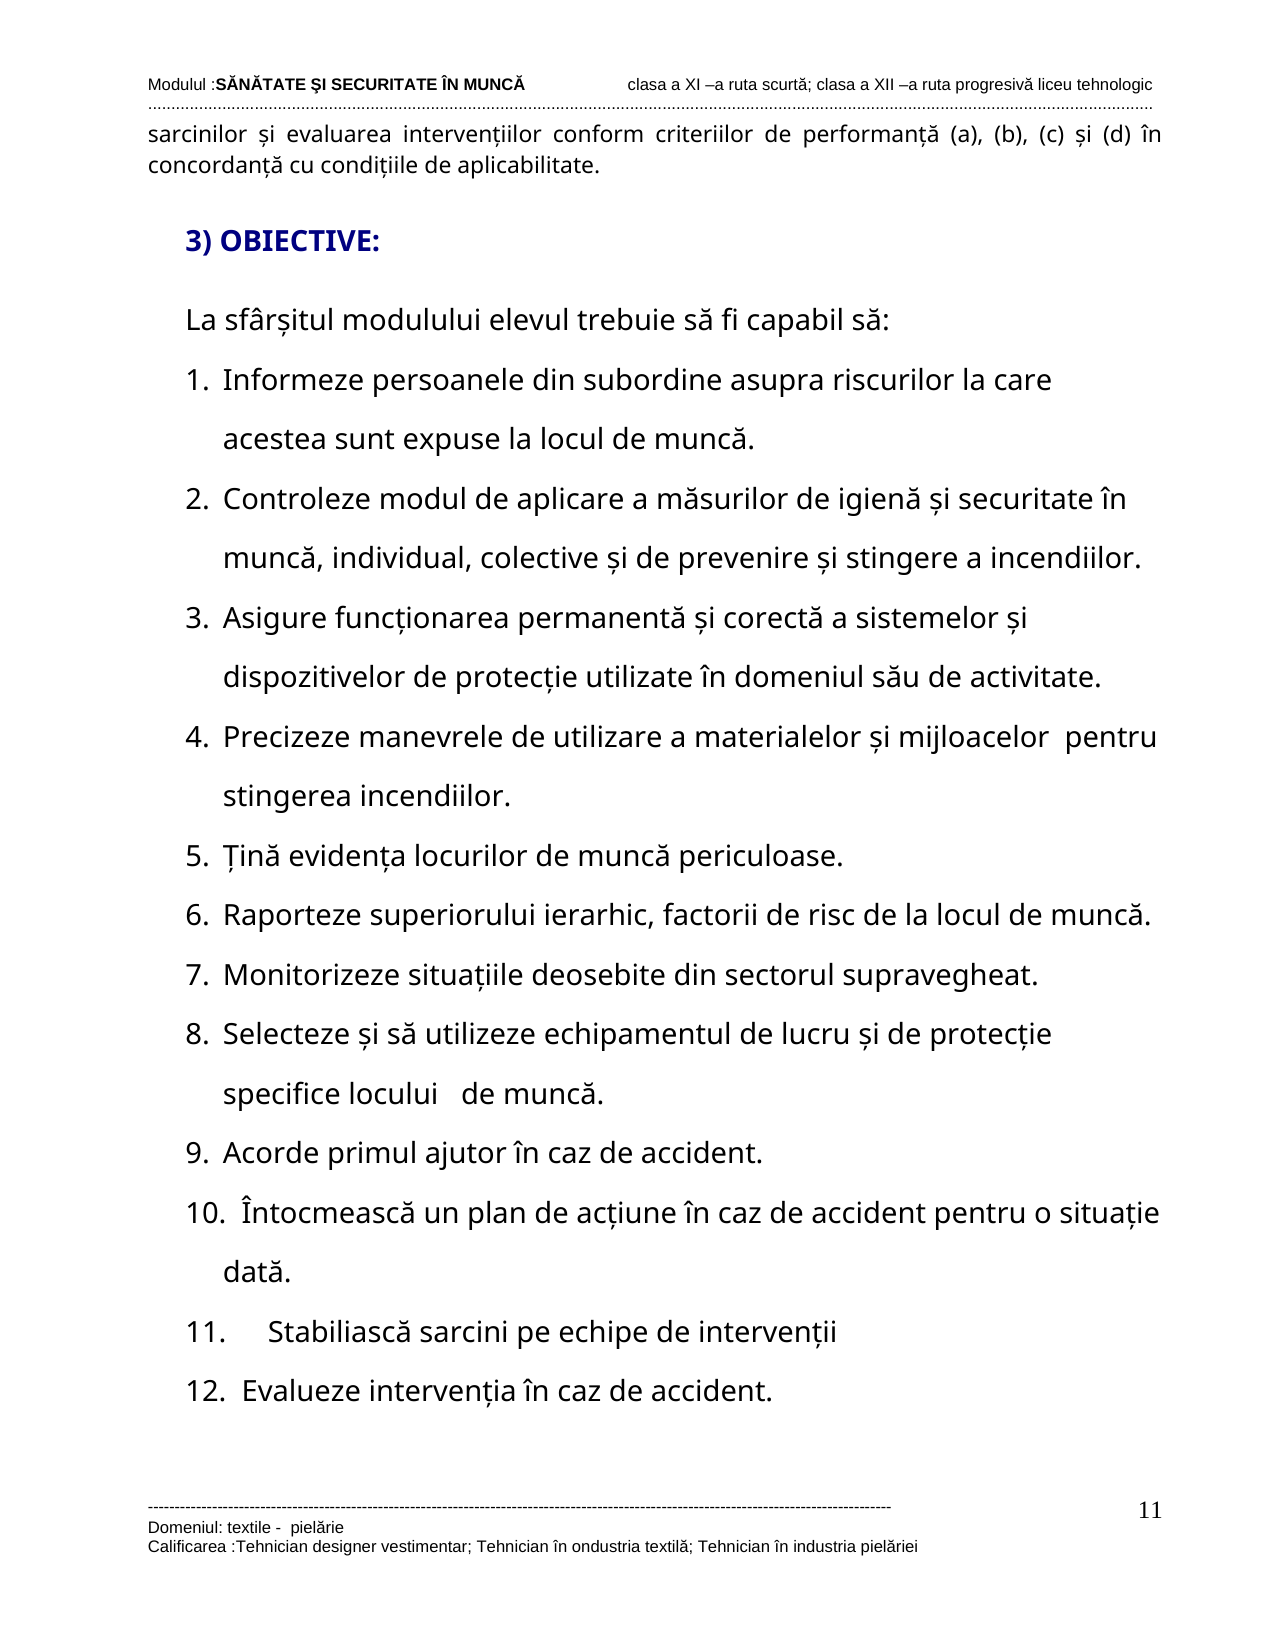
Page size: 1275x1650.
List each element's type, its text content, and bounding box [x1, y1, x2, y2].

list Stabiliască sarcini pe echipe de intervenţii [185, 1311, 1163, 1351]
list Monitorizeze situaţiile deosebite din sectorul supravegheat. [185, 954, 1163, 994]
list Controleze modul de aplicare a măsurilor de igienă şi securitate în muncă, individual, colective şi de prevenire şi stingere a incendiilor. [185, 478, 1163, 577]
list Acorde primul ajutor în caz de accident. [185, 1132, 1163, 1172]
list Asigure funcţionarea permanentă şi corectă a sistemelor şi dispozitivelor de protecţie utilizate în domeniul său de activitate. [185, 597, 1163, 696]
list Întocmească un plan de acţiune în caz de accident pentru o situaţie dată. [185, 1192, 1163, 1291]
text La sfârşitul modulului elevul trebuie să fi capabil să: [185, 300, 1163, 339]
list Raporteze superiorului ierarhic, factorii de risc de la locul de muncă. [185, 894, 1163, 934]
list Ţină evidenţa locurilor de muncă periculoase. [185, 835, 1163, 875]
list Precizeze manevrele de utilizare a materialelor şi mijloacelor pentru stingerea incendiilor. [185, 716, 1163, 815]
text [148, 118, 1163, 181]
list Informeze persoanele din subordine asupra riscurilor la care acestea sunt expuse la locul de muncă. [185, 359, 1163, 458]
list Evalueze intervenţia în caz de accident. [185, 1370, 1163, 1410]
list Selecteze şi să utilizeze echipamentul de lucru şi de protecţie specifice locului de muncă. [185, 1013, 1163, 1113]
text 3) OBIECTIVE: [185, 220, 1163, 260]
